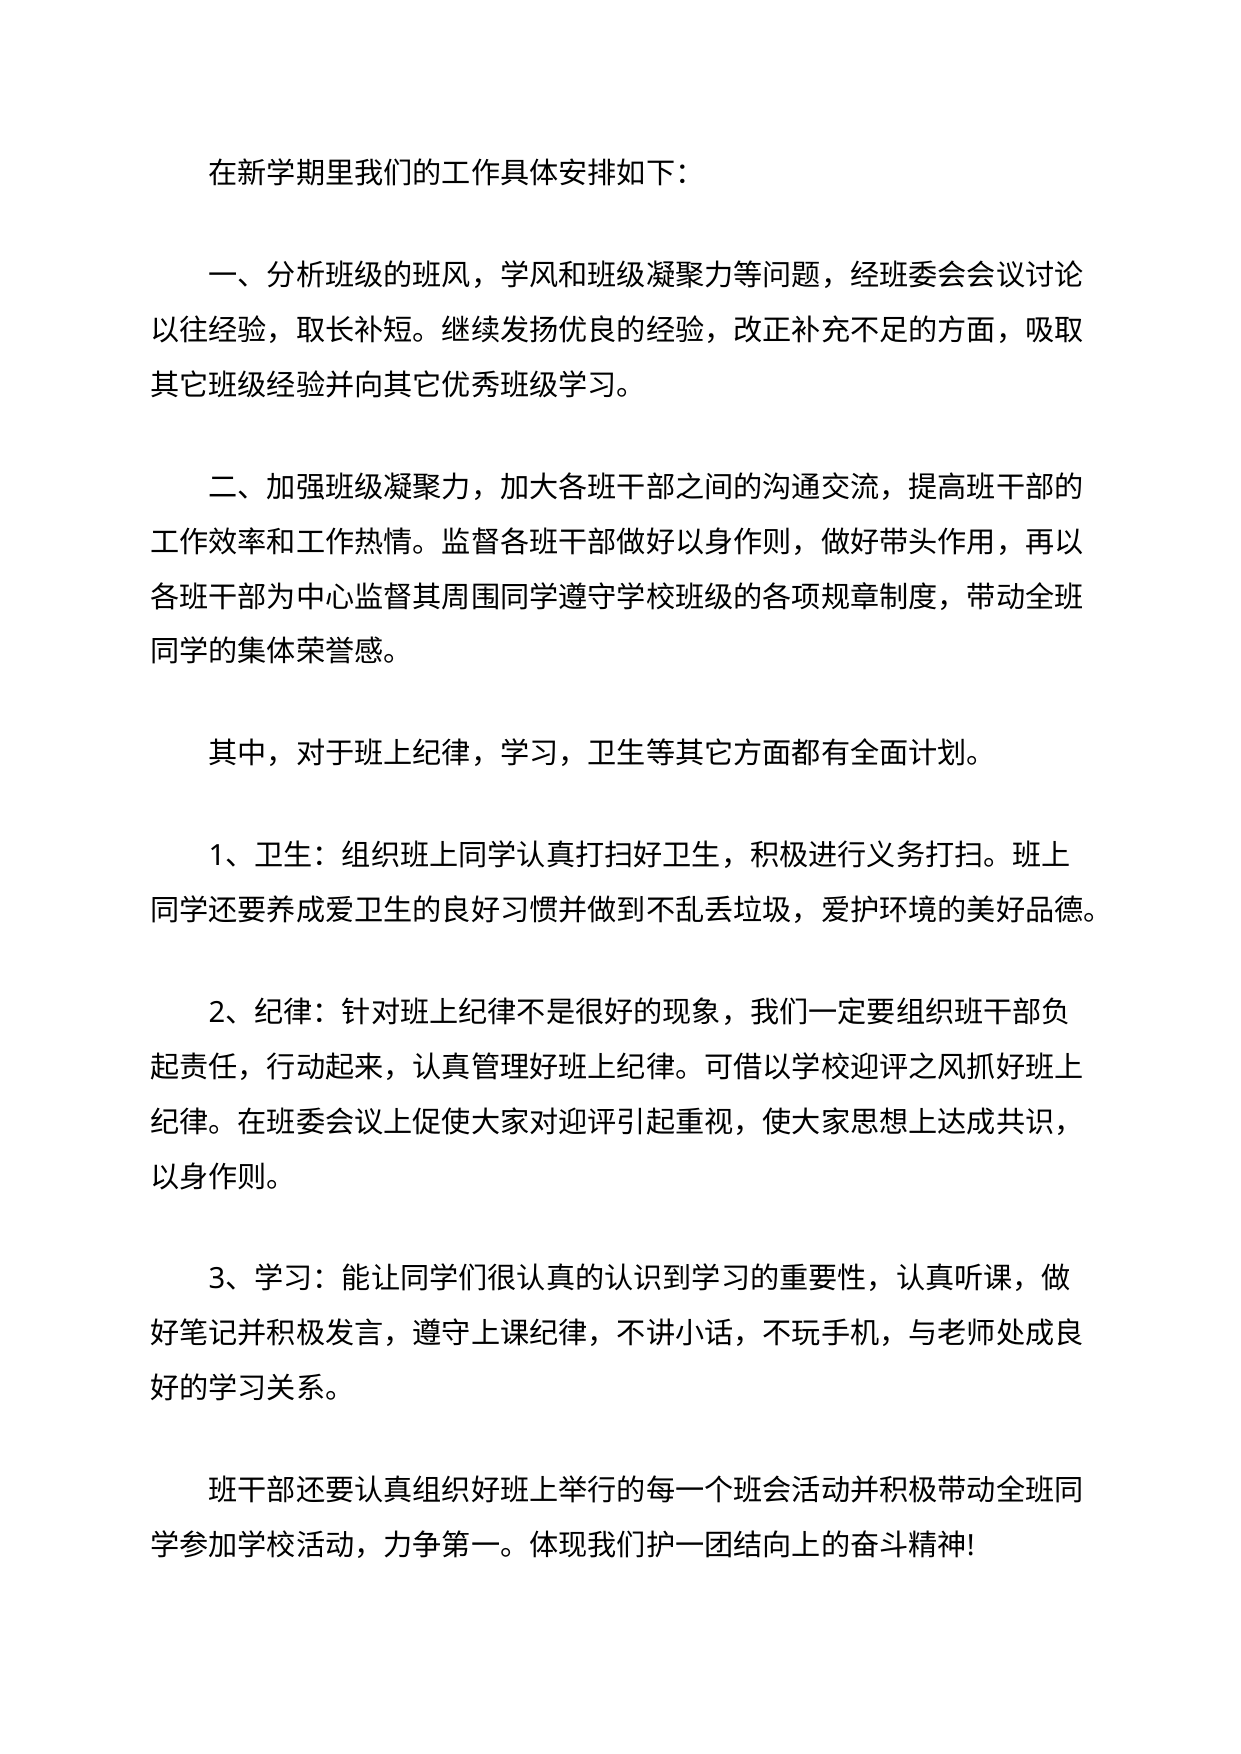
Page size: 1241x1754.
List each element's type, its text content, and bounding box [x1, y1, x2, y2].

text 二、加强班级凝聚力，加大各班干部之间的沟通交流，提高班干部的工作效率和工作热情。监督各班干部做好以身作则，做好带头作用，再以各班干部为中心监督其周围同学遵守学校班级的各项规章制度，带动全班同学的集体荣誉感。 [150, 463, 1090, 670]
text 1、卫生：组织班上同学认真打扫好卫生，积极进行义务打扫。班上同学还要养成爱卫生的良好习惯并做到不乱丢垃圾，爱护环境的美好品德。 [150, 832, 1090, 929]
text 班干部还要认真组织好班上举行的每一个班会活动并积极带动全班同学参加学校活动，力争第一。体现我们护一团结向上的奋斗精神! [150, 1467, 1090, 1564]
text 2、纪律：针对班上纪律不是很好的现象，我们一定要组织班干部负起责任，行动起来，认真管理好班上纪律。可借以学校迎评之风抓好班上纪律。在班委会议上促使大家对迎评引起重视，使大家思想上达成共识，以身作则。 [150, 988, 1090, 1195]
text 在新学期里我们的工作具体安排如下： [150, 150, 1090, 192]
text 3、学习：能让同学们很认真的认识到学习的重要性，认真听课，做好笔记并积极发言，遵守上课纪律，不讲小话，不玩手机，与老师处成良好的学习关系。 [150, 1255, 1090, 1407]
text 一、分析班级的班风，学风和班级凝聚力等问题，经班委会会议讨论以往经验，取长补短。继续发扬优良的经验，改正补充不足的方面，吸取其它班级经验并向其它优秀班级学习。 [150, 252, 1090, 404]
text 其中，对于班上纪律，学习，卫生等其它方面都有全面计划。 [150, 730, 1090, 772]
